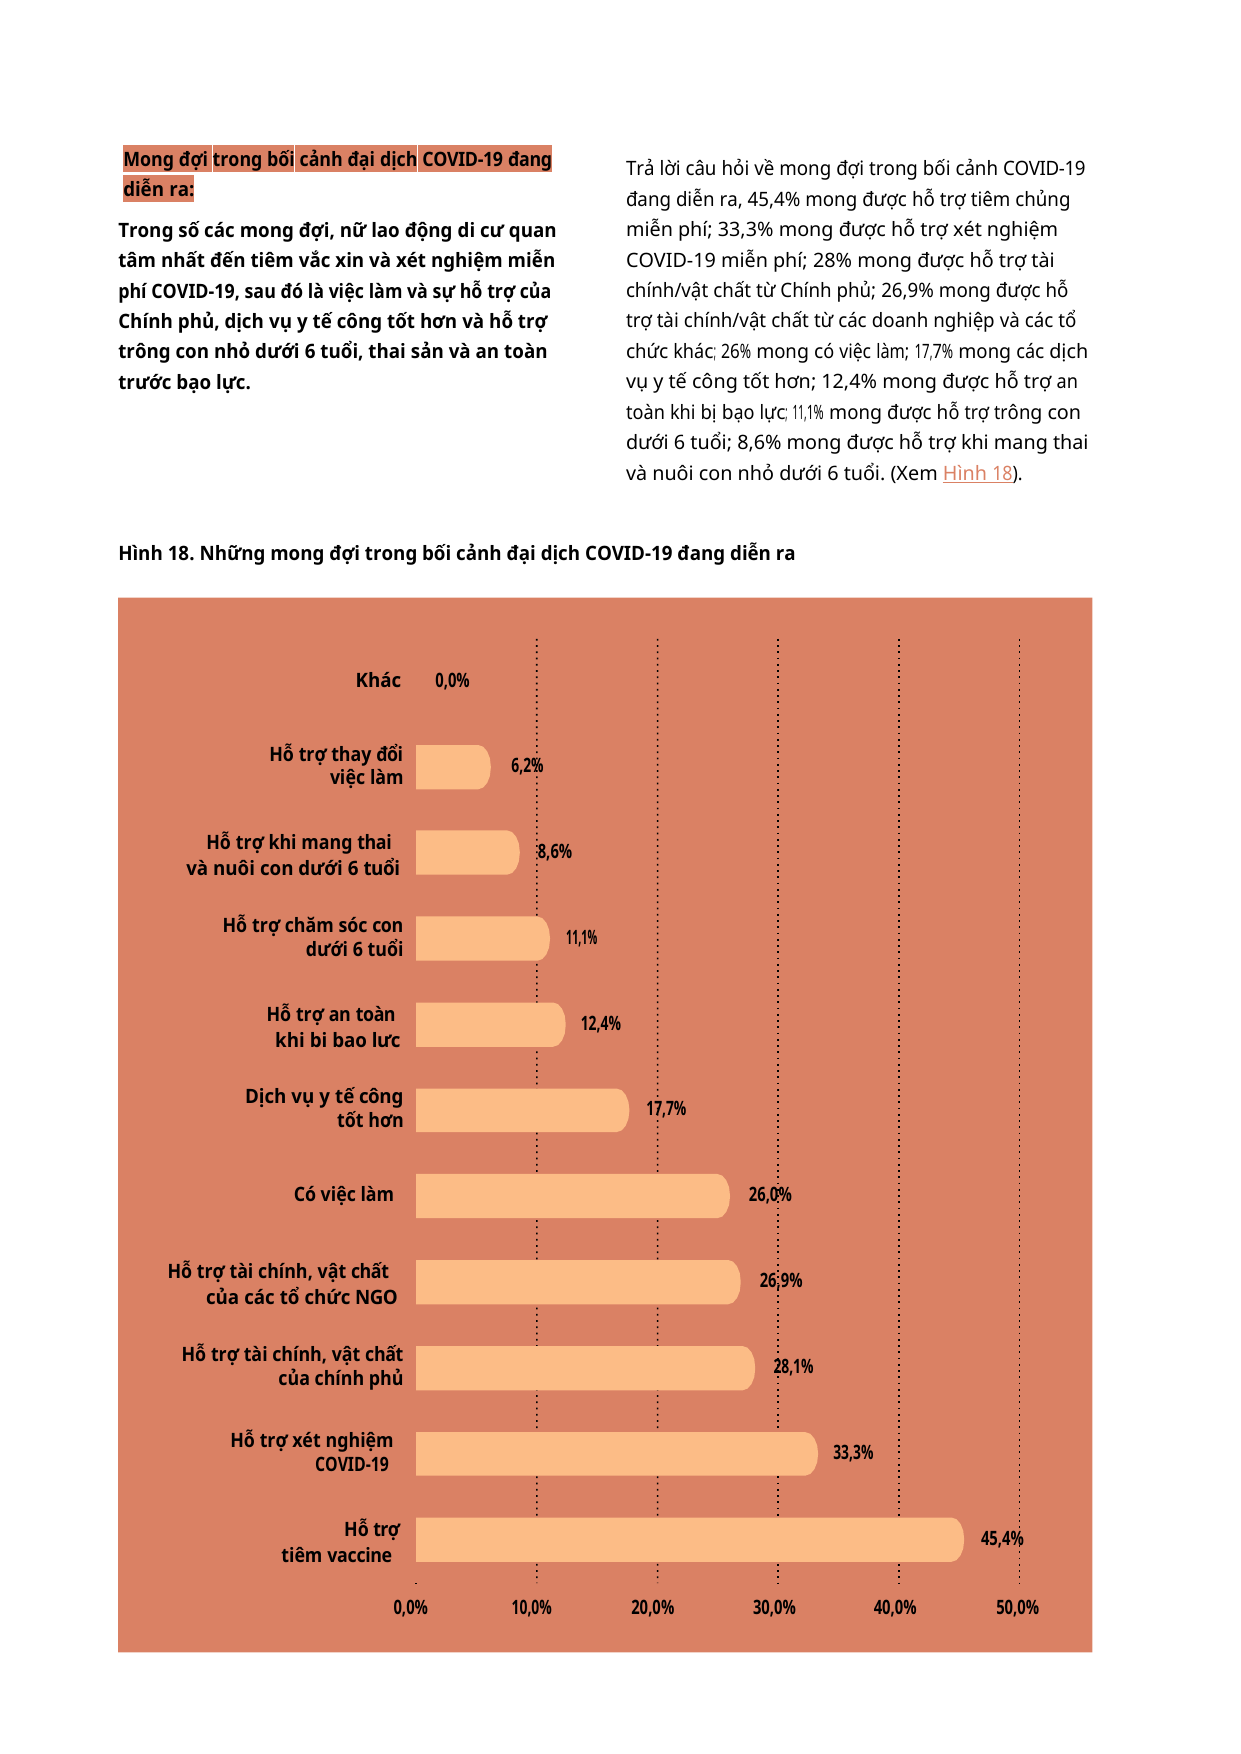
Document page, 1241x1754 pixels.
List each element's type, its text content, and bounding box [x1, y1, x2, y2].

subtitle Mong đợi trong bối cảnh đại dịch COVID-19 đang diễn ra: [123, 145, 581, 202]
text Trả lời câu hỏi về mong đợi trong bối cảnh COVID-19 đang diễn ra, 45,4% mong được hỗ trợ tiêm chủng miễn phí; 33,3% mong được hỗ trợ xét nghiệm COVID-19 miễn phí; 28% mong được hỗ trợ tài chính/vật chất từ Chính phủ; 26,9% mong được hỗ trợ tài chính/vật chất từ các doanh nghiệp và các tổ chức khác; 26% mong có việc làm; 17,7% mong các dịch vụ y tế công tốt hơn; 12,4% mong được hỗ trợ an toàn khi bị bạo lực; 11,1% mong được hỗ trợ trông con dưới 6 tuổi; 8,6% mong được hỗ trợ khi mang thai và nuôi con nhỏ dưới 6 tuổi. (Xem Hình 18). [626, 154, 1090, 486]
subtitle Hình 18. Những mong đợi trong bối cảnh đại dịch COVID-19 đang diễn ra [118, 539, 1240, 566]
text Trong số các mong đợi, nữ lao động di cư quan tâm nhất đến tiêm vắc xin và xét nghiệm miễn phí COVID-19, sau đó là việc làm và sự hỗ trợ của Chính phủ, dịch vụ y tế công tốt hơn và hỗ trợ trông con nhỏ dưới 6 tuổi, thai sản và an toàn trước bạo lực. [118, 216, 577, 395]
